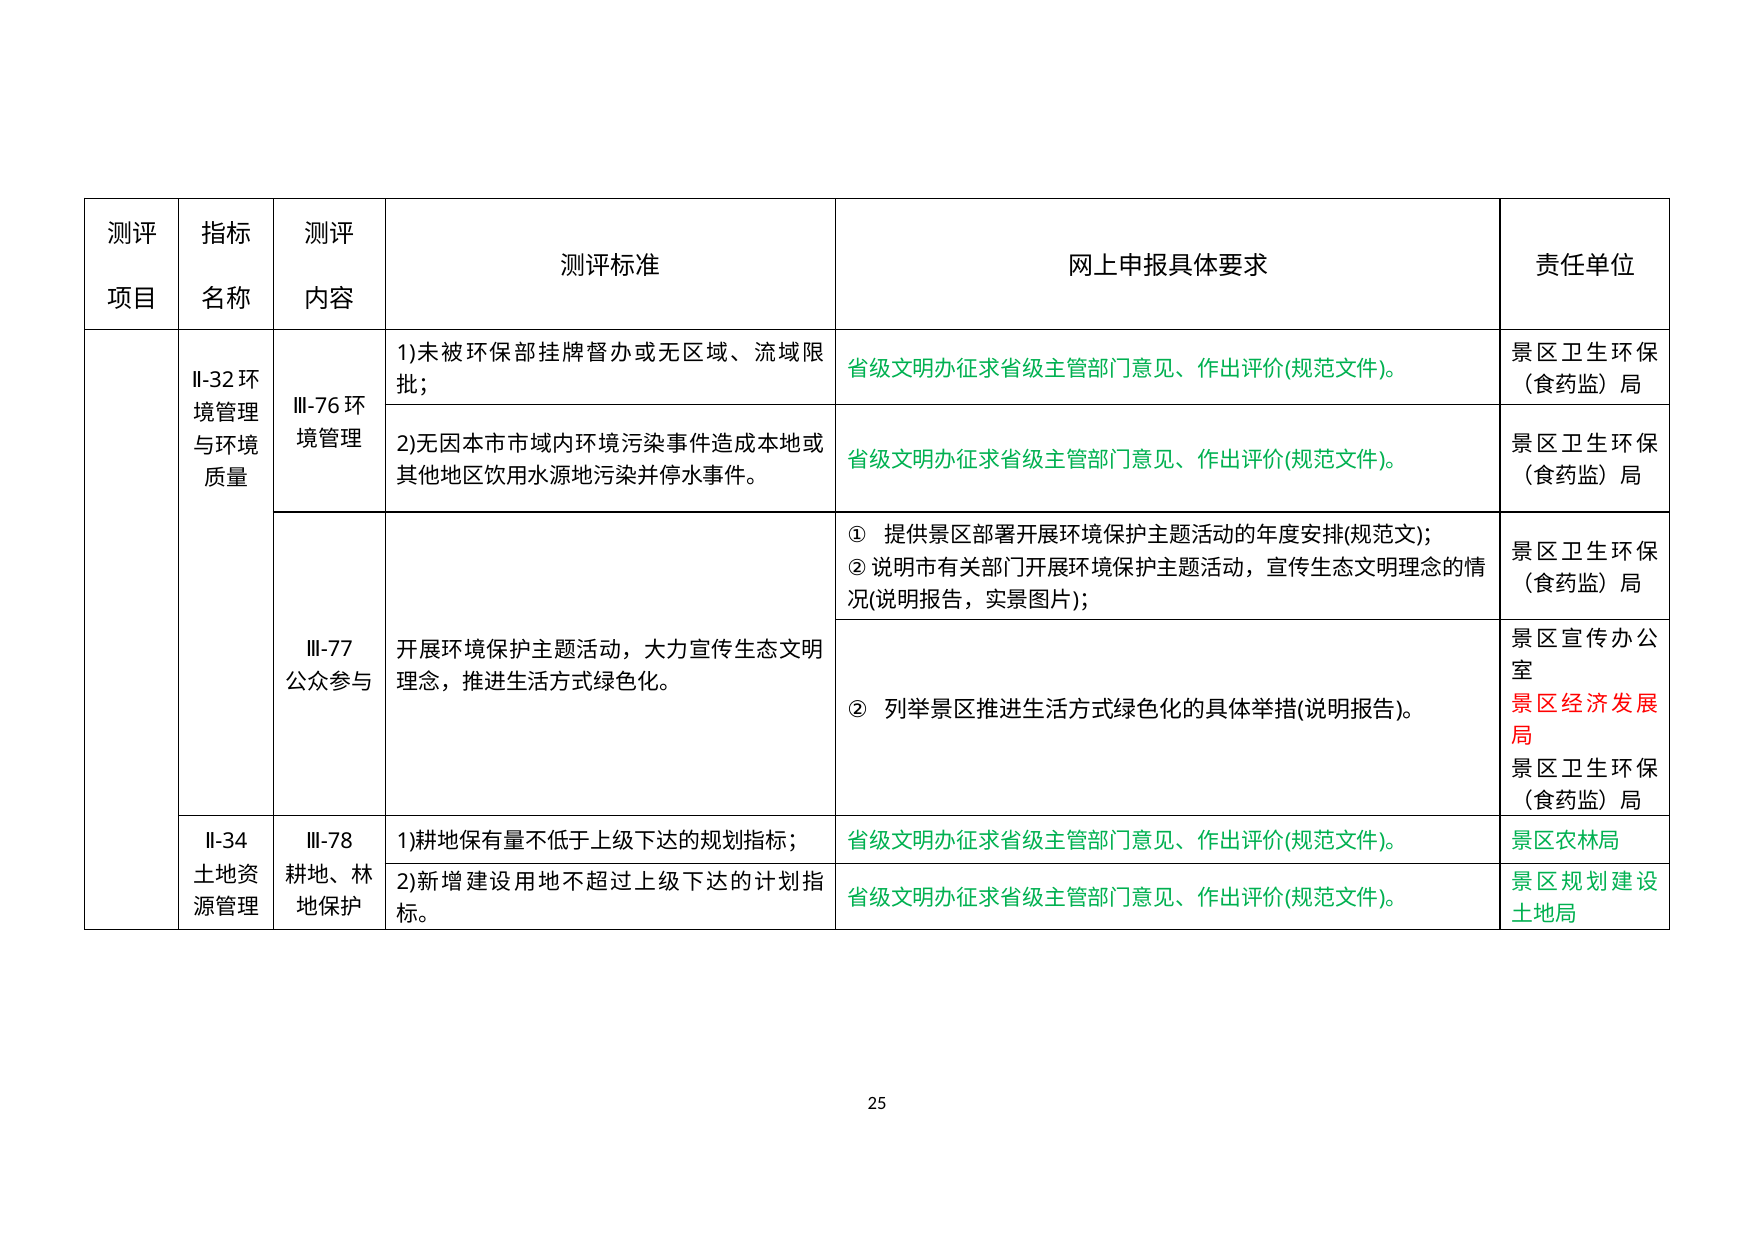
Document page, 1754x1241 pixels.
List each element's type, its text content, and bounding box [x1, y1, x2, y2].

table_cell Ⅲ-76环境管理 [274, 330, 385, 511]
table_header 测评 内容 [274, 199, 385, 329]
table_header 网上申报具体要求 [836, 199, 1499, 329]
table_cell 景区农林局 [1501, 816, 1669, 862]
table_cell 1)耕地保有量不低于上级下达的规划指标； [386, 816, 835, 862]
table_cell 景区卫生环保（食药监）局 [1501, 330, 1669, 404]
table_cell 景区规划建设土地局 [1501, 864, 1669, 928]
table_cell 提供景区部署开展环境保护主题活动的年度安排(规范文)； ②说明市有关部门开展环境保护主题活动，宣传生态文明理念的情况(说明报告，实景图片)； [836, 513, 1499, 619]
table_header 指标名称 [179, 199, 273, 329]
table_cell 2)无因本市市域内环境污染事件造成本地或其他地区饮用水源地污染并停水事件。 [386, 405, 835, 511]
table_cell Ⅲ-77 公众参与 [274, 513, 385, 815]
table_header 测评项目 [85, 199, 178, 329]
table_cell 省级文明办征求省级主管部门意见、作出评价(规范文件)。 [836, 864, 1499, 928]
table_cell Ⅱ-32环境管理与环境质量 [179, 330, 273, 815]
table_cell 省级文明办征求省级主管部门意见、作出评价(规范文件)。 [836, 816, 1499, 862]
table_cell 开展环境保护主题活动，大力宣传生态文明理念，推进生活方式绿色化。 [386, 513, 835, 815]
table_cell 景区宣传办公室 景区经济发展局 景区卫生环保（食药监）局 [1501, 620, 1669, 815]
table_cell 1)未被环保部挂牌督办或无区域、流域限批； [386, 330, 835, 404]
table_cell 省级文明办征求省级主管部门意见、作出评价(规范文件)。 [836, 405, 1499, 511]
table_cell 景区卫生环保（食药监）局 [1501, 405, 1669, 511]
table_cell Ⅱ-34 土地资源管理 [179, 816, 273, 928]
table_cell 景区卫生环保（食药监）局 [1501, 513, 1669, 619]
table_cell 2)新增建设用地不超过上级下达的计划指标。 [386, 864, 835, 928]
table_cell 列举景区推进生活方式绿色化的具体举措(说明报告)。 [836, 620, 1499, 815]
table_header 责任单位 [1501, 199, 1669, 329]
table_cell Ⅲ-78 耕地、林地保护 [274, 816, 385, 928]
table_header 测评标准 [386, 199, 835, 329]
table_cell 省级文明办征求省级主管部门意见、作出评价(规范文件)。 [836, 330, 1499, 404]
